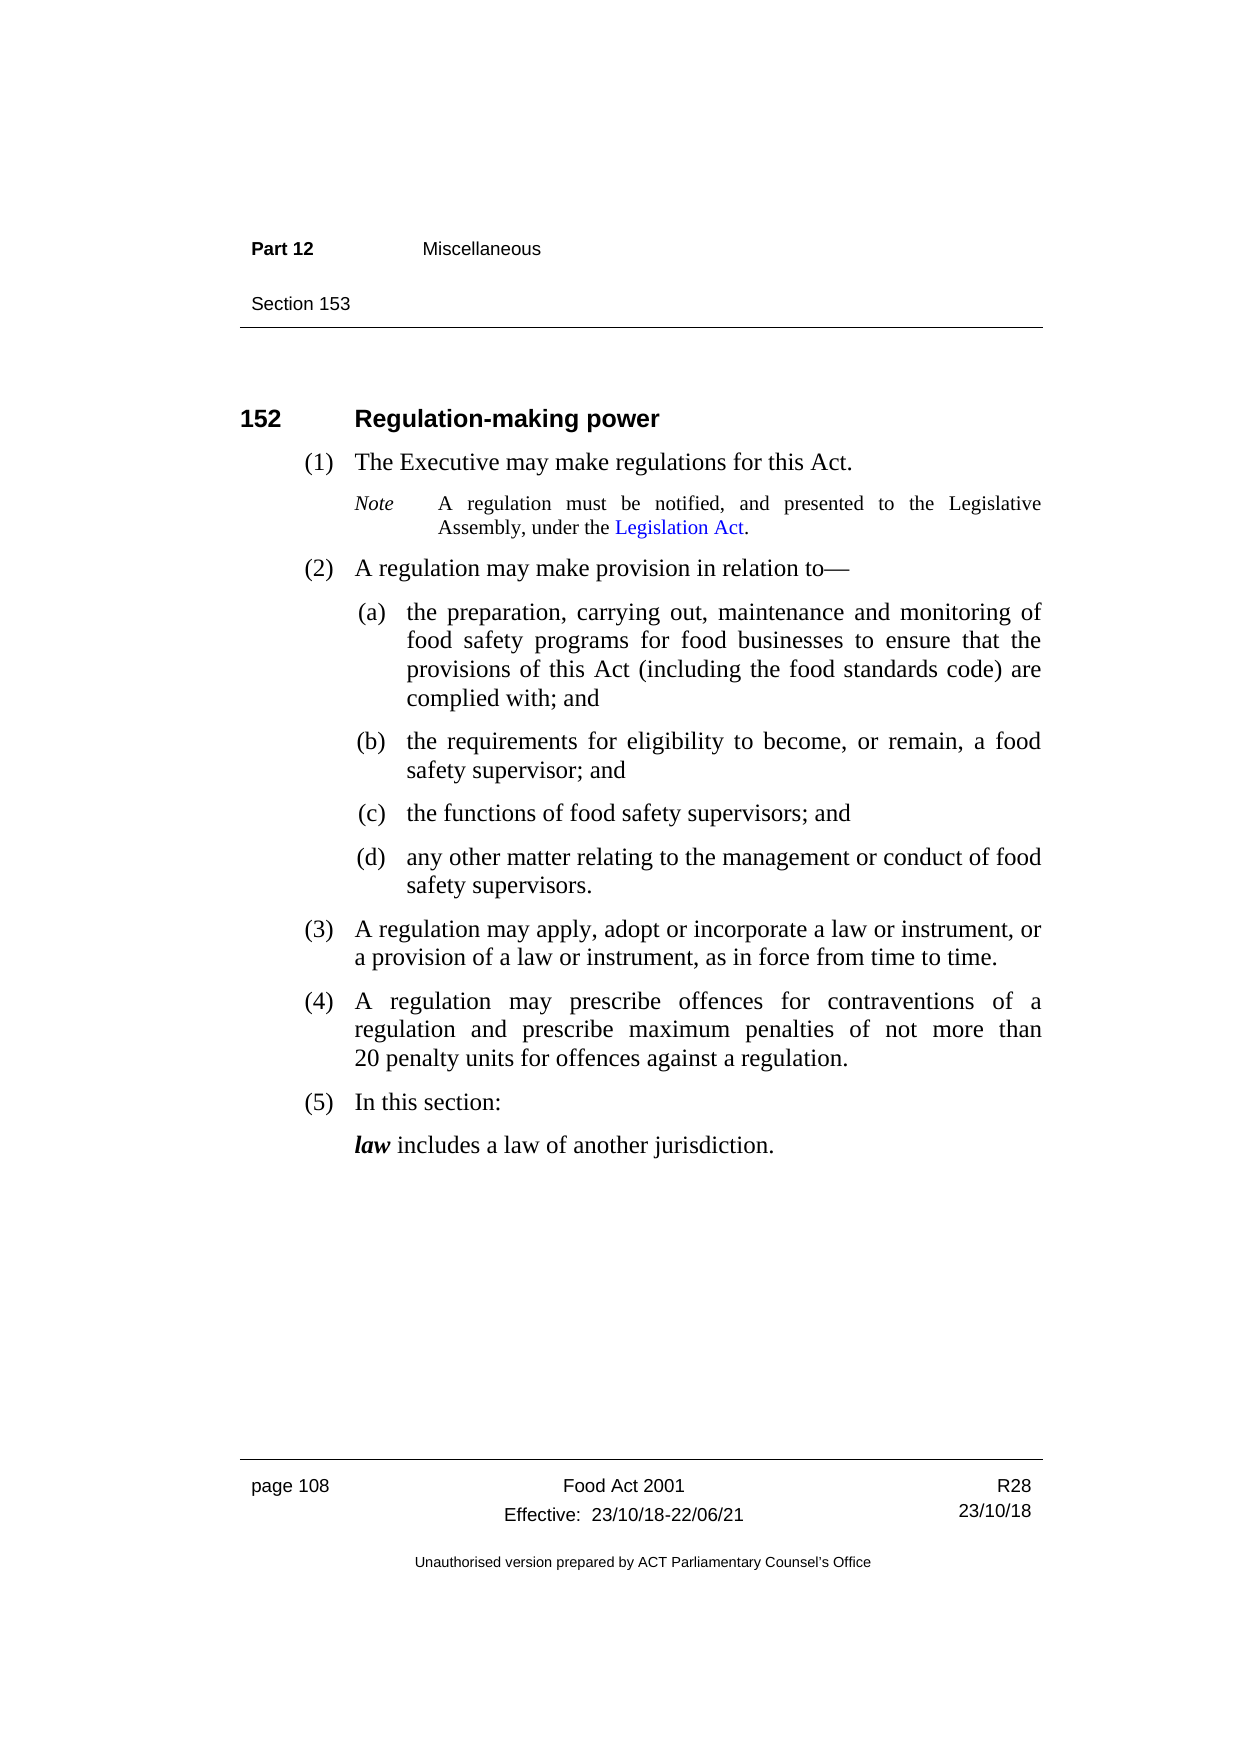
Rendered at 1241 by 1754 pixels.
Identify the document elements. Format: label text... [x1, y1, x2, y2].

text (1) The Executive may make regulations for this Act. [240, 447, 1042, 476]
text (3) A regulation may apply, adopt or incorporate a law or instrument, or a provision of a law or instrument, as in force from time to time. [240, 914, 1042, 971]
text (c) the functions of food safety supervisors; and [240, 798, 1042, 827]
text (d) any other matter relating to the management or conduct of food safety supervisors. [240, 842, 1042, 899]
text law includes a law of another jurisdiction. [354, 1130, 1042, 1159]
text Note A regulation must be notified, and presented to the Legislative Assembly, under the Legislation Act. [354, 491, 1042, 539]
text (a) the preparation, carrying out, maintenance and monitoring of food safety programs for food businesses to ensure that the provisions of this Act (including the food standards code) are complied with; and [240, 597, 1042, 712]
text (2) A regulation may make provision in relation to— [240, 553, 1042, 582]
text 152 Regulation-making power [240, 404, 1042, 433]
text (4) A regulation may prescribe offences for contraventions of a regulation and prescribe maximum penalties of not more than 20 penalty units for offences against a regulation. [240, 986, 1042, 1072]
text (5) In this section: [240, 1087, 1042, 1115]
text (b) the requirements for eligibility to become, or remain, a food safety supervisor; and [240, 726, 1042, 784]
